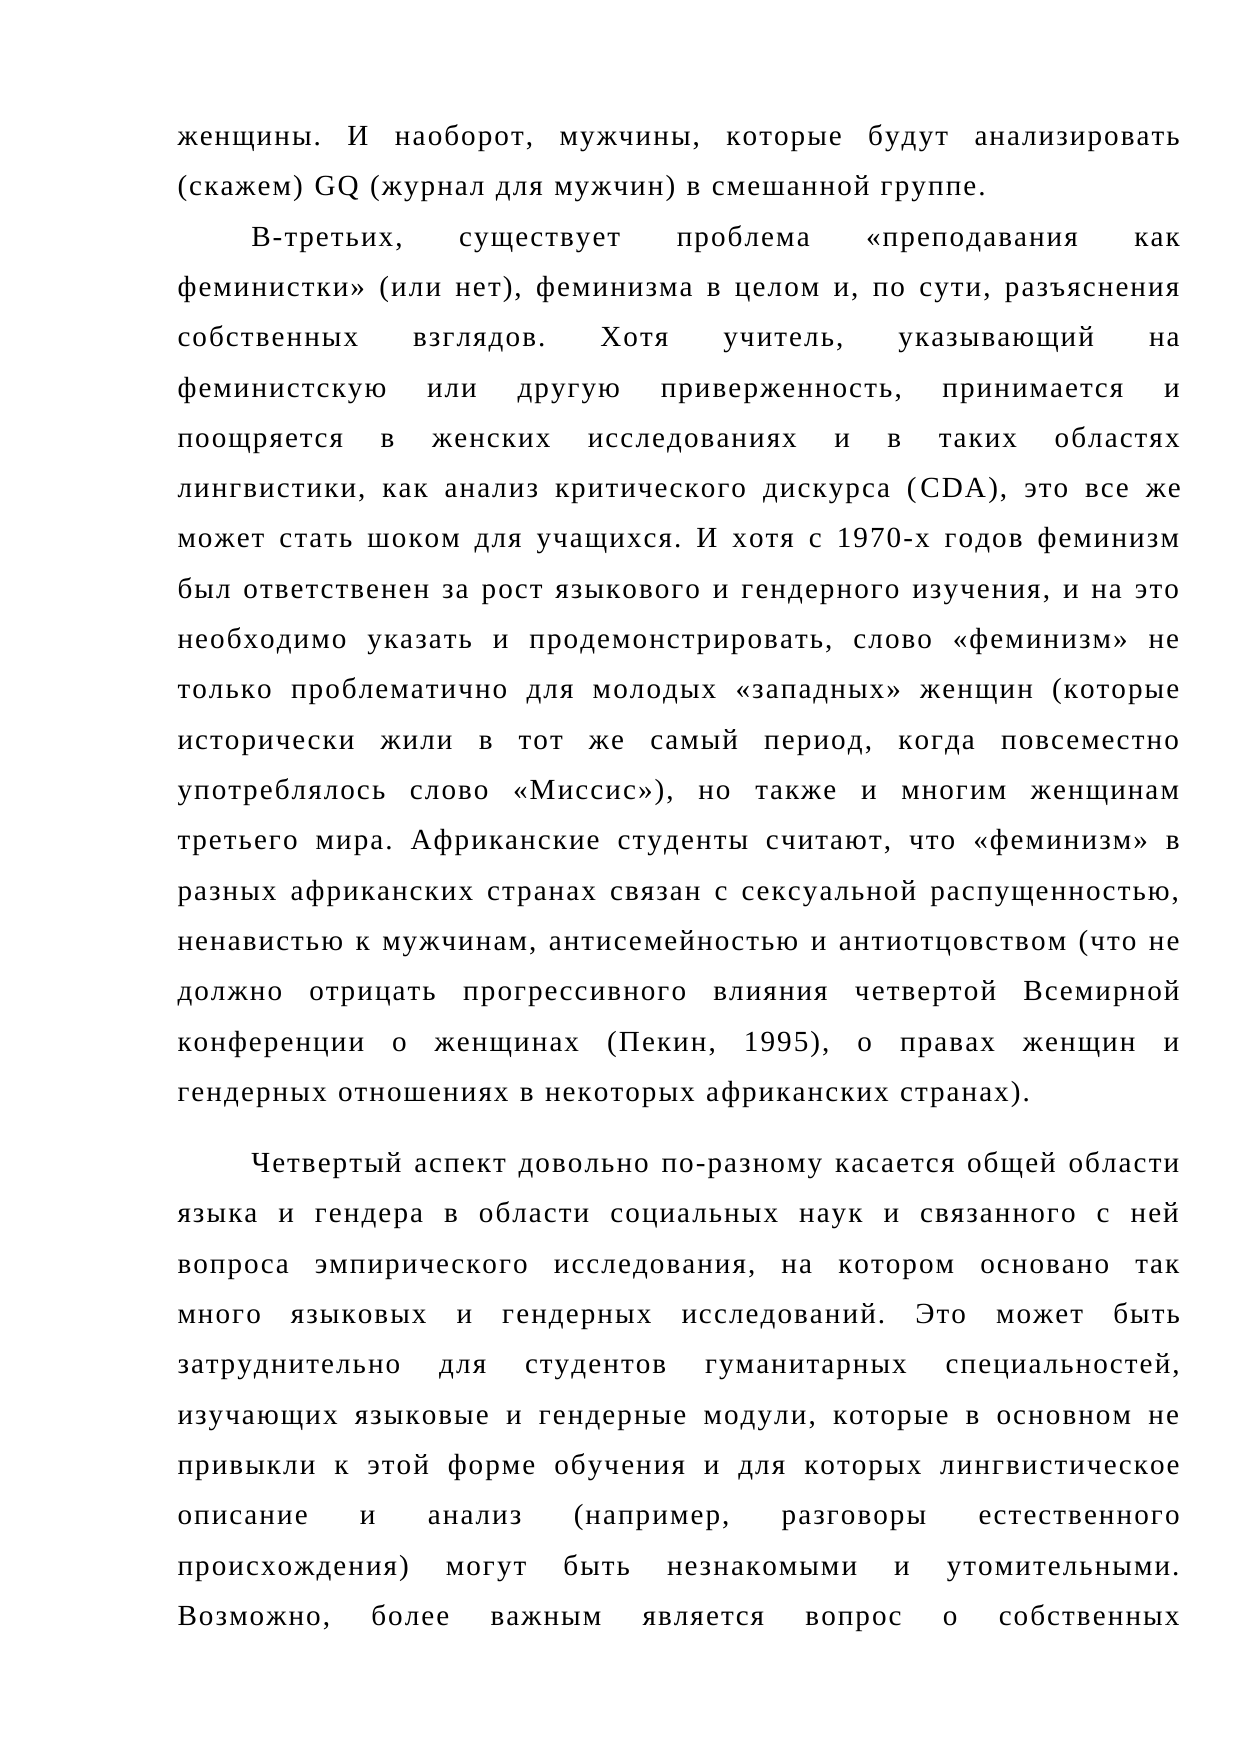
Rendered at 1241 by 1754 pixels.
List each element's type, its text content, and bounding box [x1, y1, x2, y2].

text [177, 1145, 1181, 1632]
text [177, 118, 1181, 202]
text В-третьих, существует проблема «преподавания как феминистки» (или нет), феминизма в целом и, по сути, разъяснения собственных взглядов. Хотя учитель, указывающий на феминистскую или другую приверженность, принимается и поощряется в женских исследованиях и в таких областях лингвистики, как анализ критического дискурса (CDA), это все же может стать шоком для учащихся. И хотя с 1970-х годов феминизм был ответственен за рост языкового и гендерного изучения, и на это необходимо указать и продемонстрировать, слово «феминизм» не только проблематично для молодых «западных» женщин (которые исторически жили в тот же самый период, когда повсеместно употреблялось слово «Миссис»), но также и многим женщинам третьего мира. Африканские студенты считают, что «феминизм» в разных африканских странах связан с сексуальной распущенностью, ненавистью к мужчинам, антисемейностью и антиотцовством (что не должно отрицать прогрессивного влияния четвертой Всемирной конференции о женщинах (Пекин, 1995), о правах женщин и гендерных отношениях в некоторых африканских странах). [177, 219, 1181, 1108]
